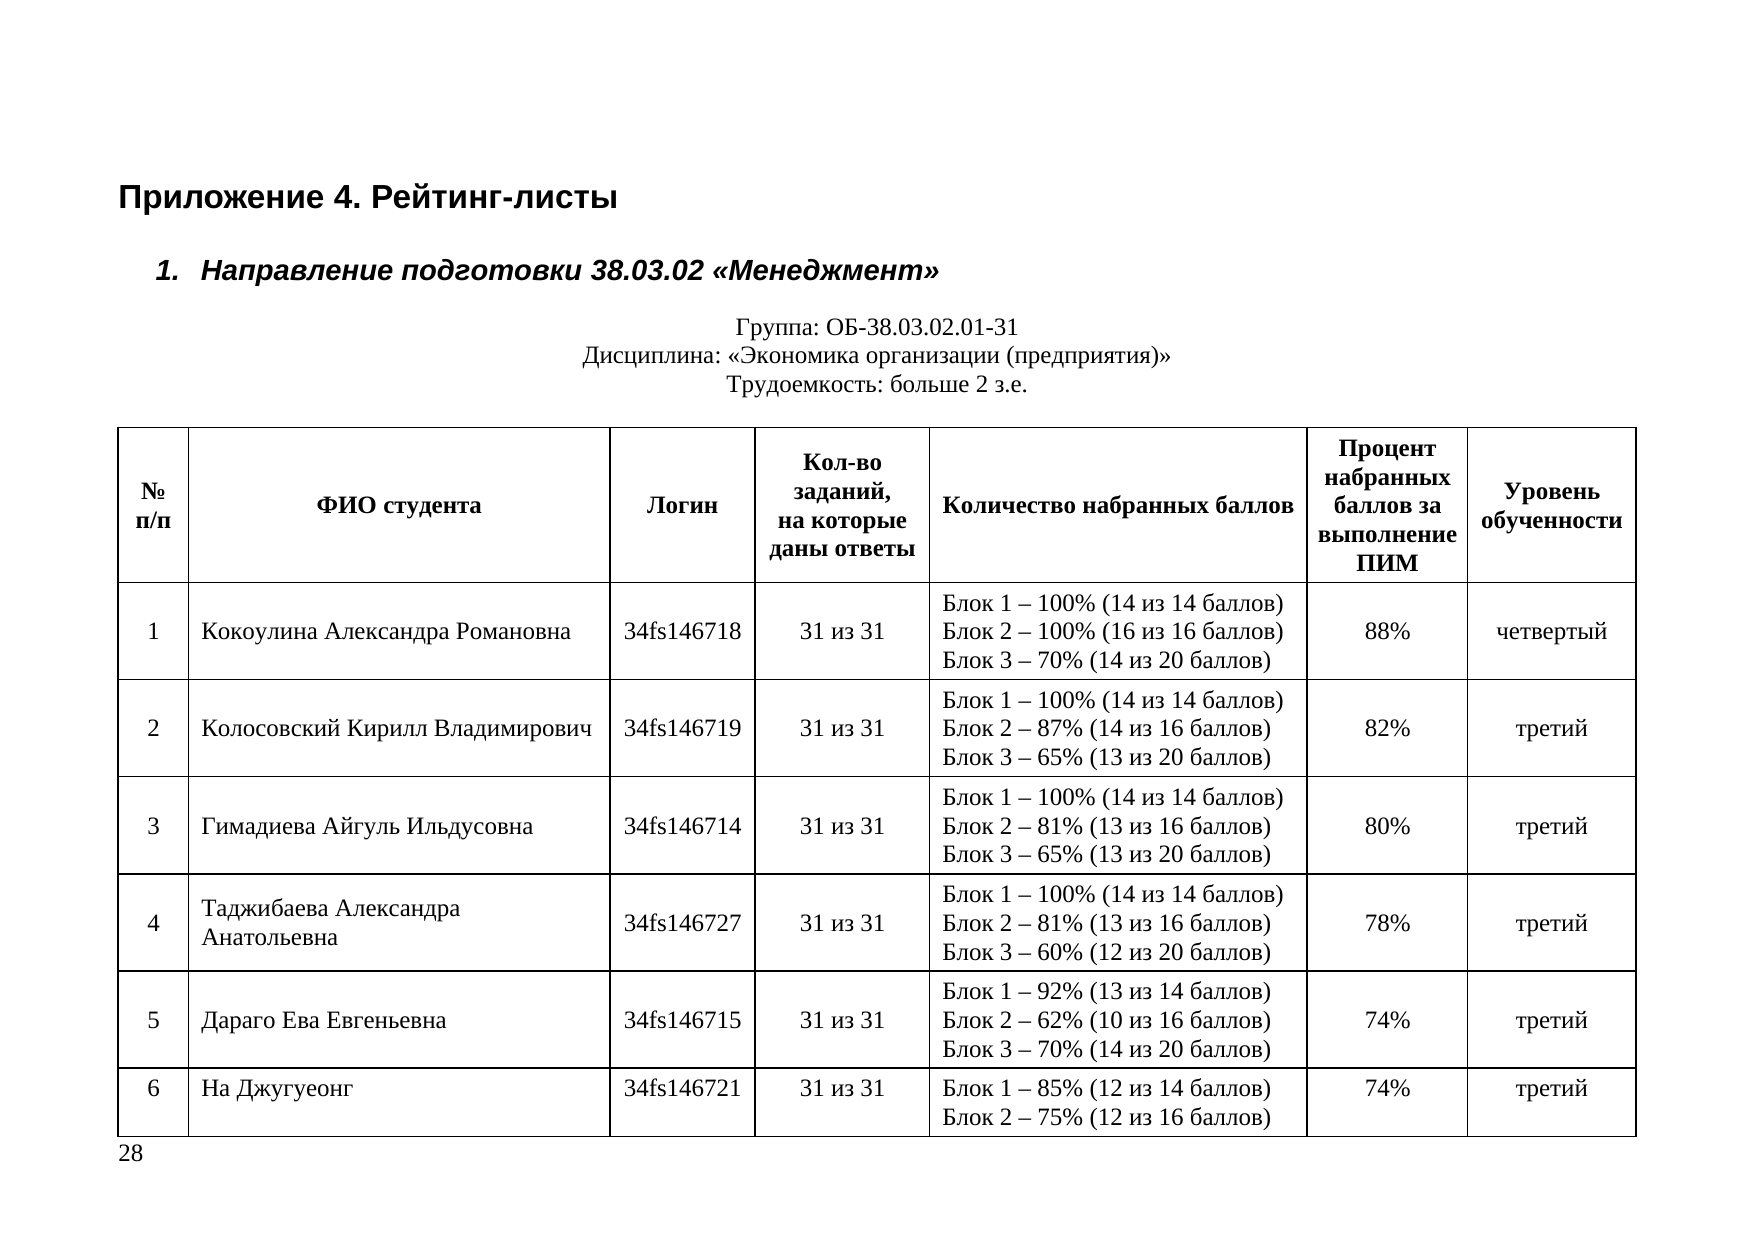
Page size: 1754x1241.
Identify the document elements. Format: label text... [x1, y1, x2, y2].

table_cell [930, 1069, 1306, 1136]
table_cell 34fs146714 [611, 777, 754, 873]
table_cell 31 из 31 [756, 777, 929, 873]
table_cell 6 [119, 1069, 188, 1136]
text Дисциплина: «Экономика организации (предприятия)» [118, 340, 1636, 369]
table_cell Гимадиева Айгуль Ильдусовна [189, 777, 609, 873]
table_cell 78% [1308, 875, 1467, 970]
table_cell 31 из 31 [756, 972, 929, 1067]
table_cell третий [1468, 777, 1635, 873]
table_cell 5 [119, 972, 188, 1067]
table_cell 34fs146719 [611, 680, 754, 776]
table_cell Блок 1 – 100% (14 из 14 баллов) Блок 2 – 81% (13 из 16 баллов) Блок 3 – 60% (12 из 20 баллов) [930, 875, 1306, 970]
table_cell Блок 1 – 92% (13 из 14 баллов) Блок 2 – 62% (10 из 16 баллов) Блок 3 – 70% (14 из 20 баллов) [930, 972, 1306, 1067]
table_header Кол-во заданий, на которые даны ответы [756, 428, 929, 581]
table_header № п/п [119, 428, 188, 581]
table_header ФИО студента [189, 428, 609, 581]
table_cell 31 из 31 [756, 680, 929, 776]
table_cell 31 из 31 [756, 583, 929, 678]
table_cell третий [1468, 680, 1635, 776]
table_cell 34fs146715 [611, 972, 754, 1067]
table_cell 2 [119, 680, 188, 776]
table_cell третий [1468, 972, 1635, 1067]
table_cell 88% [1308, 583, 1467, 678]
subtitle Приложение 4. Рейтинг-листы [118, 177, 1636, 216]
table_cell 82% [1308, 680, 1467, 776]
table_cell Колосовский Кирилл Владимирович [189, 680, 609, 776]
table_header Уровень обученности [1468, 428, 1635, 581]
table_cell четвертый [1468, 583, 1635, 678]
table_cell Дараго Ева Евгеньевна [189, 972, 609, 1067]
table_cell третий [1468, 1069, 1635, 1136]
table_cell 4 [119, 875, 188, 970]
table_cell 74% [1308, 1069, 1467, 1136]
table_cell третий [1468, 875, 1635, 970]
table_cell 34fs146718 [611, 583, 754, 678]
table_cell 1 [119, 583, 188, 678]
subtitle Направление подготовки 38.03.02 «Менеджмент» [155, 253, 1636, 287]
table_cell Блок 1 – 100% (14 из 14 баллов) Блок 2 – 87% (14 из 16 баллов) Блок 3 – 65% (13 из 20 баллов) [930, 680, 1306, 776]
table_cell 74% [1308, 972, 1467, 1067]
table_cell 80% [1308, 777, 1467, 873]
table_cell Блок 1 – 100% (14 из 14 баллов) Блок 2 – 81% (13 из 16 баллов) Блок 3 – 65% (13 из 20 баллов) [930, 777, 1306, 873]
table_cell 3 [119, 777, 188, 873]
table_cell На Джугуеонг [189, 1069, 609, 1136]
table_header Процент набранных баллов за выполнение ПИМ [1308, 428, 1467, 581]
table_cell Таджибаева Александра Анатольевна [189, 875, 609, 970]
table_cell 34fs146721 [611, 1069, 754, 1136]
table_cell 34fs146727 [611, 875, 754, 970]
table_header Количество набранных баллов [930, 428, 1306, 581]
text Группа: ОБ-38.03.02.01-31 [118, 312, 1636, 340]
table_cell Кокоулина Александра Романовна [189, 583, 609, 678]
table_cell Блок 1 – 100% (14 из 14 баллов) Блок 2 – 100% (16 из 16 баллов) Блок 3 – 70% (14 из 20 баллов) [930, 583, 1306, 678]
table_cell 31 из 31 [756, 1069, 929, 1136]
text Трудоемкость: больше 2 з.е. [118, 369, 1636, 398]
table_cell 31 из 31 [756, 875, 929, 970]
table_header Логин [611, 428, 754, 581]
